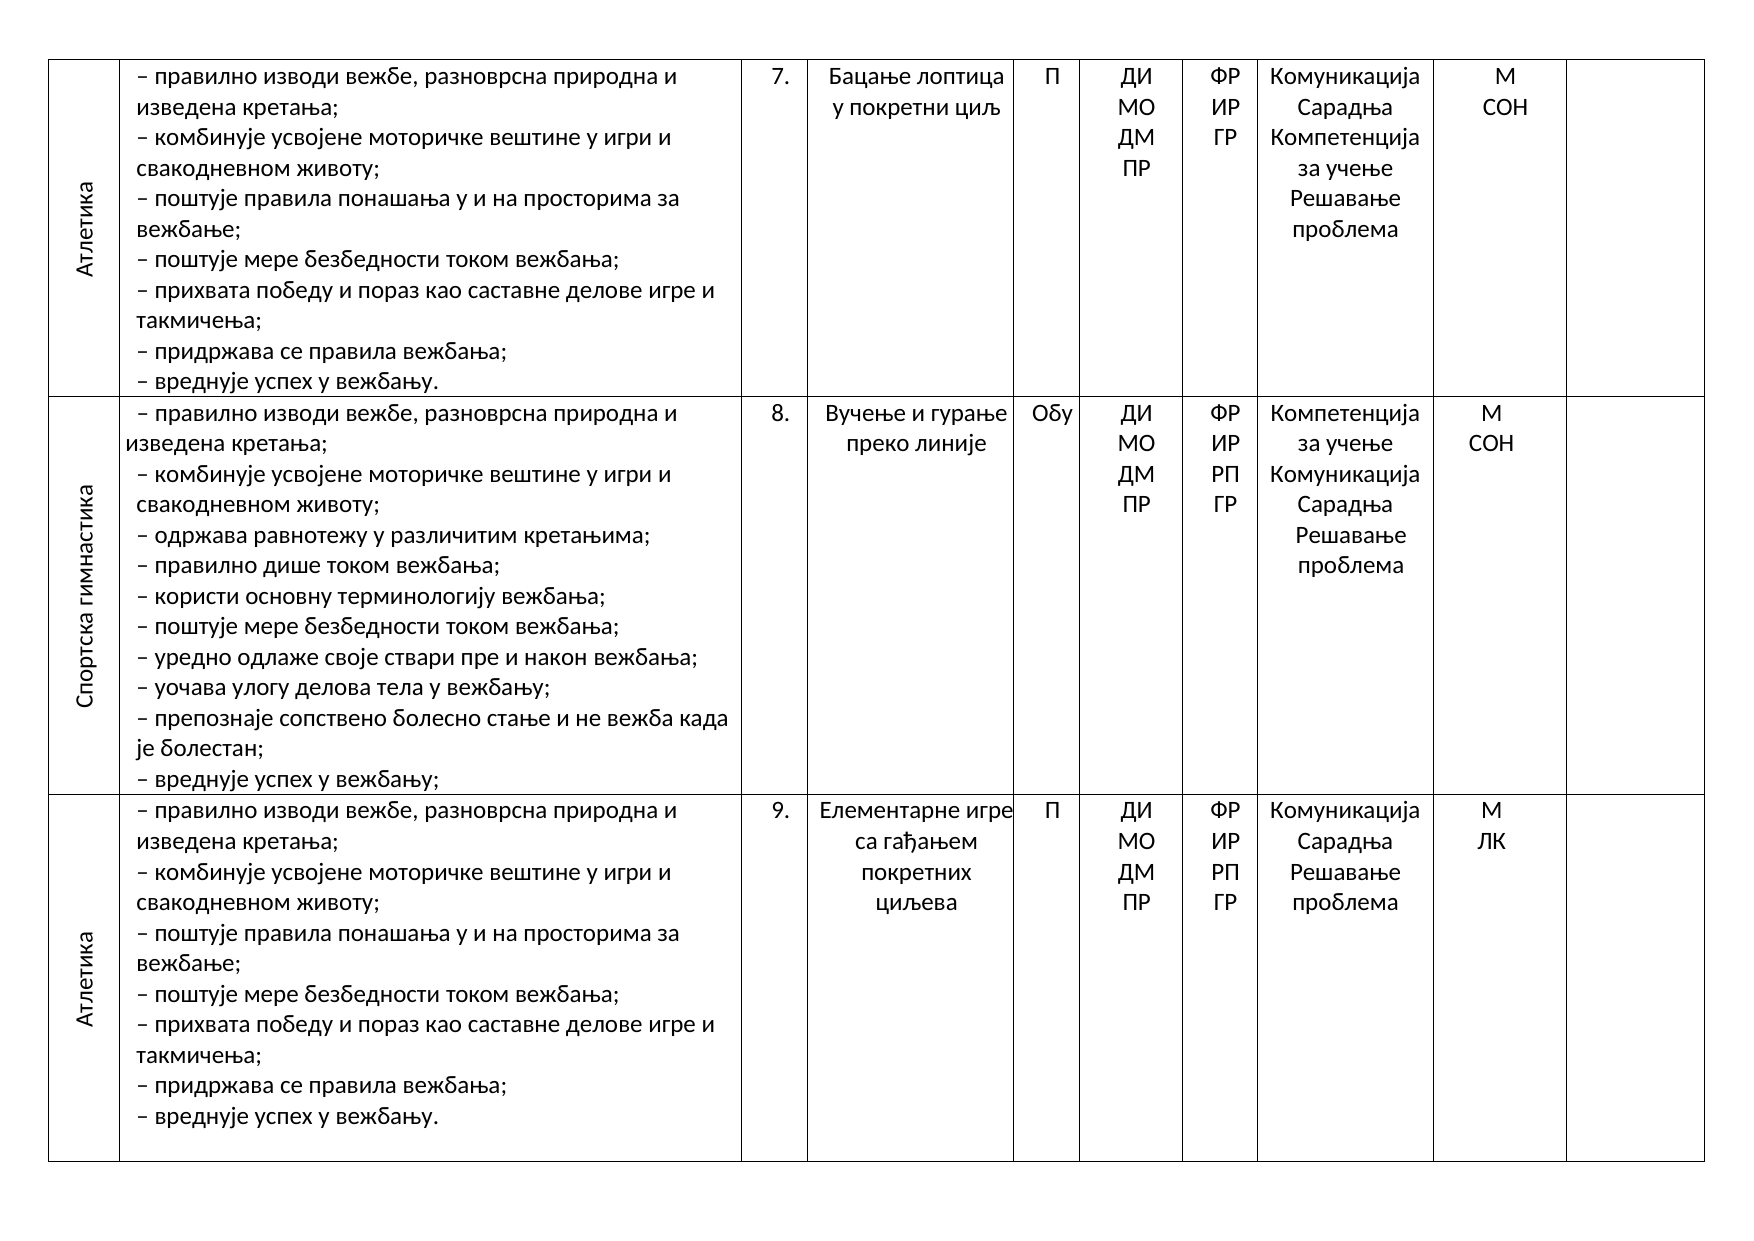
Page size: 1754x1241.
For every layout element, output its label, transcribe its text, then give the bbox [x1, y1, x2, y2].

table_cell Бацање лоптица у покретни циљ [808, 60, 1013, 396]
table_cell [1567, 60, 1704, 396]
table_cell ДИ МО ДМ ПР [1080, 60, 1182, 396]
table_cell ФР ИР РП ГР [1183, 795, 1257, 1161]
table_cell Компетенција за учење Комуникација Сарадња Решавање проблема [1258, 397, 1433, 794]
table_cell Спортска гимнастика [49, 397, 119, 794]
table_cell 7. [742, 60, 807, 396]
table_cell М ЛК [1434, 795, 1566, 1161]
table_cell ФР ИР РП ГР [1183, 397, 1257, 794]
table_cell 8. [742, 397, 807, 794]
table_cell [1567, 795, 1704, 1161]
table_cell ДИ МО ДМ ПР [1080, 397, 1182, 794]
table_cell Елементарне игре са гађањем покретних циљева [808, 795, 1013, 1161]
table_cell П [1014, 795, 1079, 1161]
table_cell Атлетика [49, 795, 119, 1161]
table_cell – правилно изводи вежбе, разноврсна природна и изведена кретања; – комбинује усвојене моторичке вештине у игри и свакодневном животу; – поштује правила понашања у и на просторима за вежбање; – поштује мере безбедности током вежбања; – прихвата победу и пораз као саставне делове игре и такмичења; – придржава се правила вежбања; – вреднује успех у вежбању. [120, 795, 741, 1161]
table_cell [1567, 397, 1704, 794]
table_cell М СОН [1434, 397, 1566, 794]
table_cell 9. [742, 795, 807, 1161]
table_cell – правилно изводи вежбе, разноврсна природна и изведена кретања; – комбинује усвојене моторичке вештине у игри и свакодневном животу; – поштује правила понашања у и на просторима за вежбање; – поштује мере безбедности током вежбања; – прихвата победу и пораз као саставне делове игре и такмичења; – придржава се правила вежбања; – вреднује успех у вежбању. [120, 60, 741, 396]
table_cell – правилно изводи вежбе, разноврсна природна и изведена кретања; – комбинује усвојене моторичке вештине у игри и свакодневном животу; – одржава равнотежу у различитим кретањима; – правилно дише током вежбања; – користи основну терминологију вежбања; – поштује мере безбедности током вежбања; – уредно одлаже своје ствари пре и након вежбања; – уочава улогу делова тела у вежбању; – препознаје сопствено болесно стање и не вежба када је болестан; – вреднује успех у вежбању; [120, 397, 741, 794]
table_cell М СОН [1434, 60, 1566, 396]
table_cell П [1014, 60, 1079, 396]
table_cell Вучење и гурање преко линије [808, 397, 1013, 794]
table_cell Комуникација Сарадња Компетенција за учење Решавање проблема [1258, 60, 1433, 396]
table_cell Обу [1014, 397, 1079, 794]
table_cell ДИ МО ДМ ПР [1080, 795, 1182, 1161]
table_cell Атлетика [49, 60, 119, 396]
table_cell ФР ИР ГР [1183, 60, 1257, 396]
table_cell Комуникација Сарадња Решавање проблема [1258, 795, 1433, 1161]
